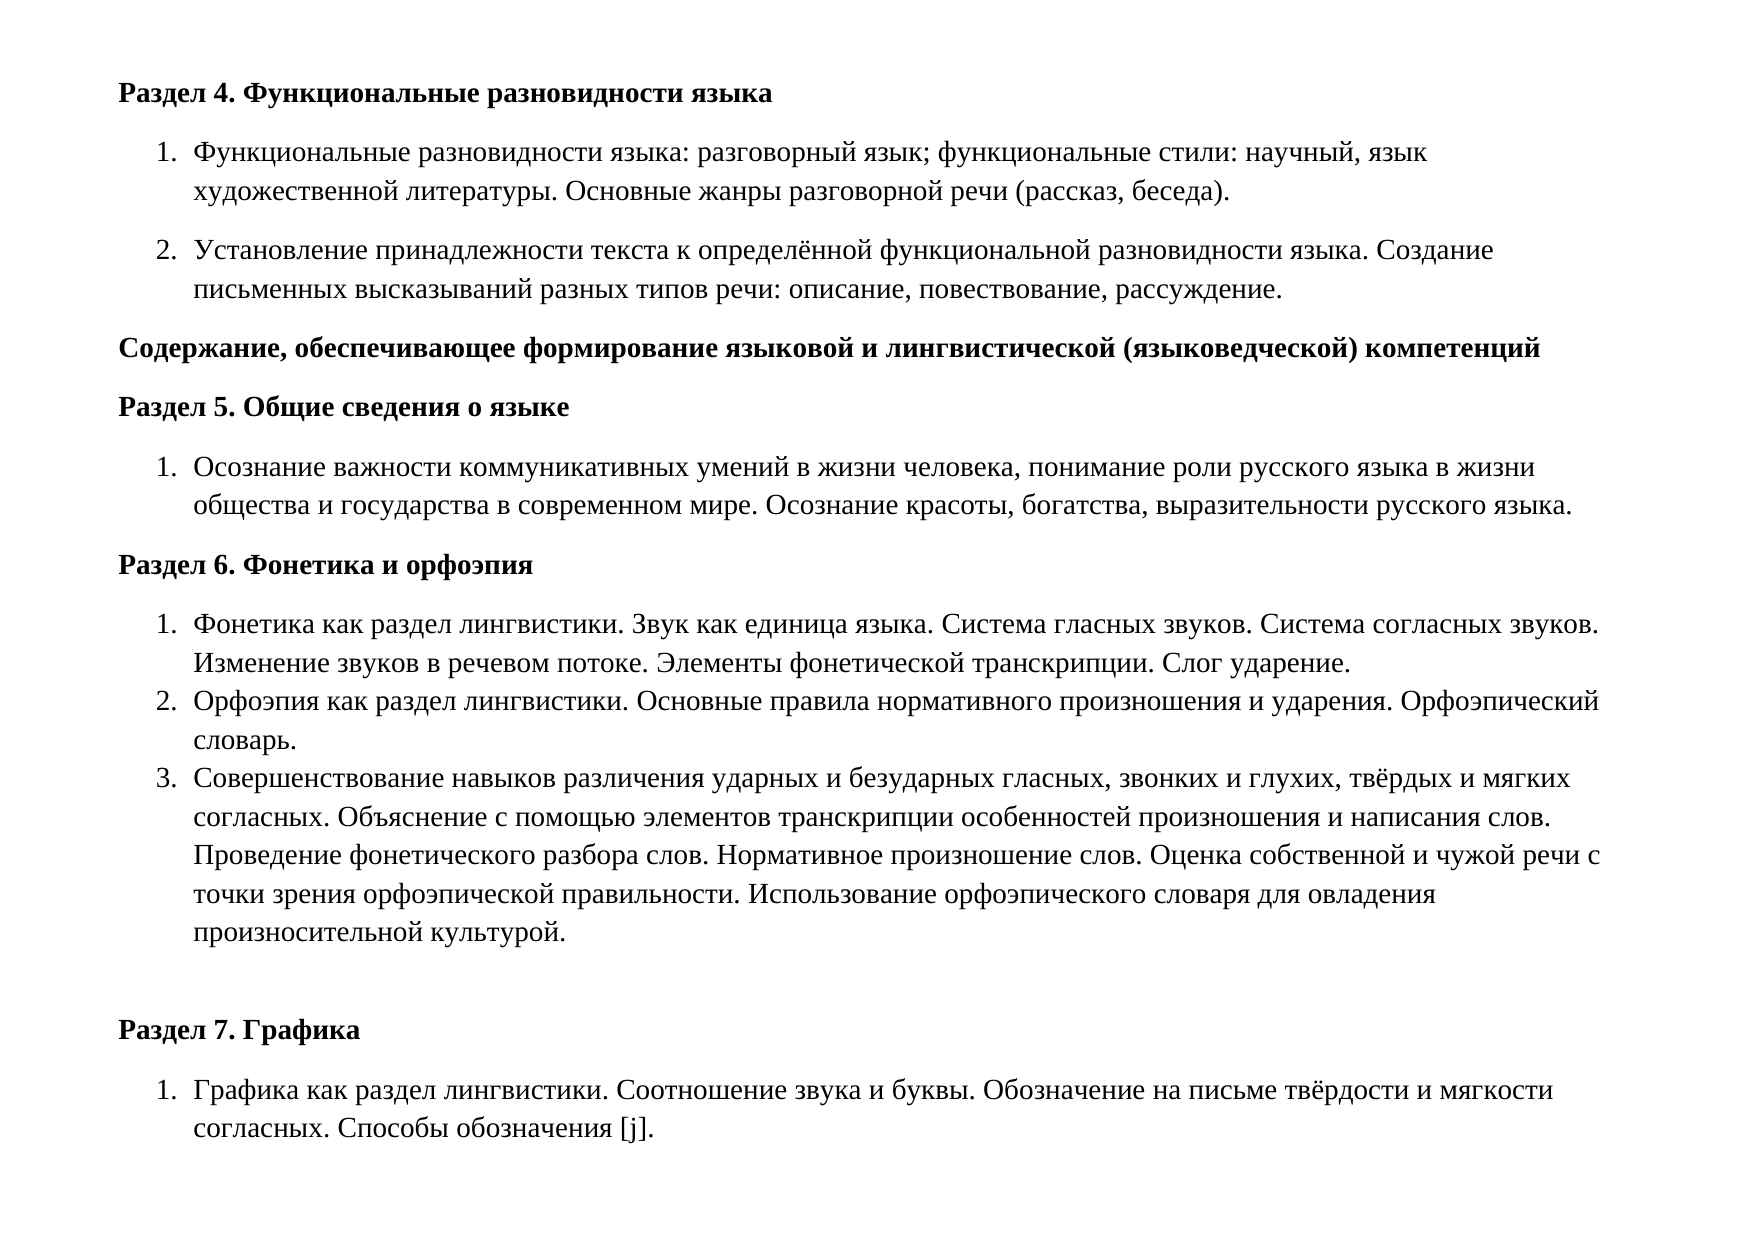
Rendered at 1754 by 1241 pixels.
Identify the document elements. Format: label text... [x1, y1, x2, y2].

list Функциональные разновидности языка: разговорный язык; функциональные стили: научный, язык художественной литературы. Основные жанры разговорной речи (рассказ, беседа). [156, 134, 1636, 206]
list Совершенствование навыков различения ударных и безударных гласных, звонких и глухих, твёрдых и мягких согласных. Объяснение с помощью элементов транскрипции особенностей произношения и написания слов. Проведение фонетического разбора слов. Нормативное произношение слов. Оценка собственной и чужой речи с точки зрения орфоэпической правильности. Использование орфоэпического словаря для овладения произносительной культурой. [156, 760, 1636, 948]
list Орфоэпия как раздел лингвистики. Основные правила нормативного произношения и ударения. Орфоэпический словарь. [156, 683, 1636, 755]
text Раздел 6. Фонетика и орфоэпия [118, 547, 1636, 580]
text Содержание, обеспечивающее формирование языковой и лингвистической (языковедческой) компетенций [118, 330, 1636, 364]
list Фонетика как раздел лингвистики. Звук как единица языка. Система гласных звуков. Система согласных звуков. Изменение звуков в речевом потоке. Элементы фонетической транскрипции. Слог ударение. [156, 606, 1636, 678]
list Установление принадлежности текста к определённой функциональной разновидности языка. Создание письменных высказываний разных типов речи: описание, повествование, рассуждение. [156, 232, 1636, 304]
list Графика как раздел лингвистики. Соотношение звука и буквы. Обозначение на письме твёрдости и мягкости согласных. Способы обозначения [j]. [156, 1072, 1636, 1144]
list Осознание важности коммуникативных умений в жизни человека, понимание роли русского языка в жизни общества и государства в современном мире. Осознание красоты, богатства, выразительности русского языка. [156, 449, 1636, 521]
text Раздел 5. Общие сведения о языке [118, 389, 1636, 423]
text Раздел 4. Функциональные разновидности языка [118, 75, 1636, 108]
text Раздел 7. Графика [118, 1012, 1636, 1046]
